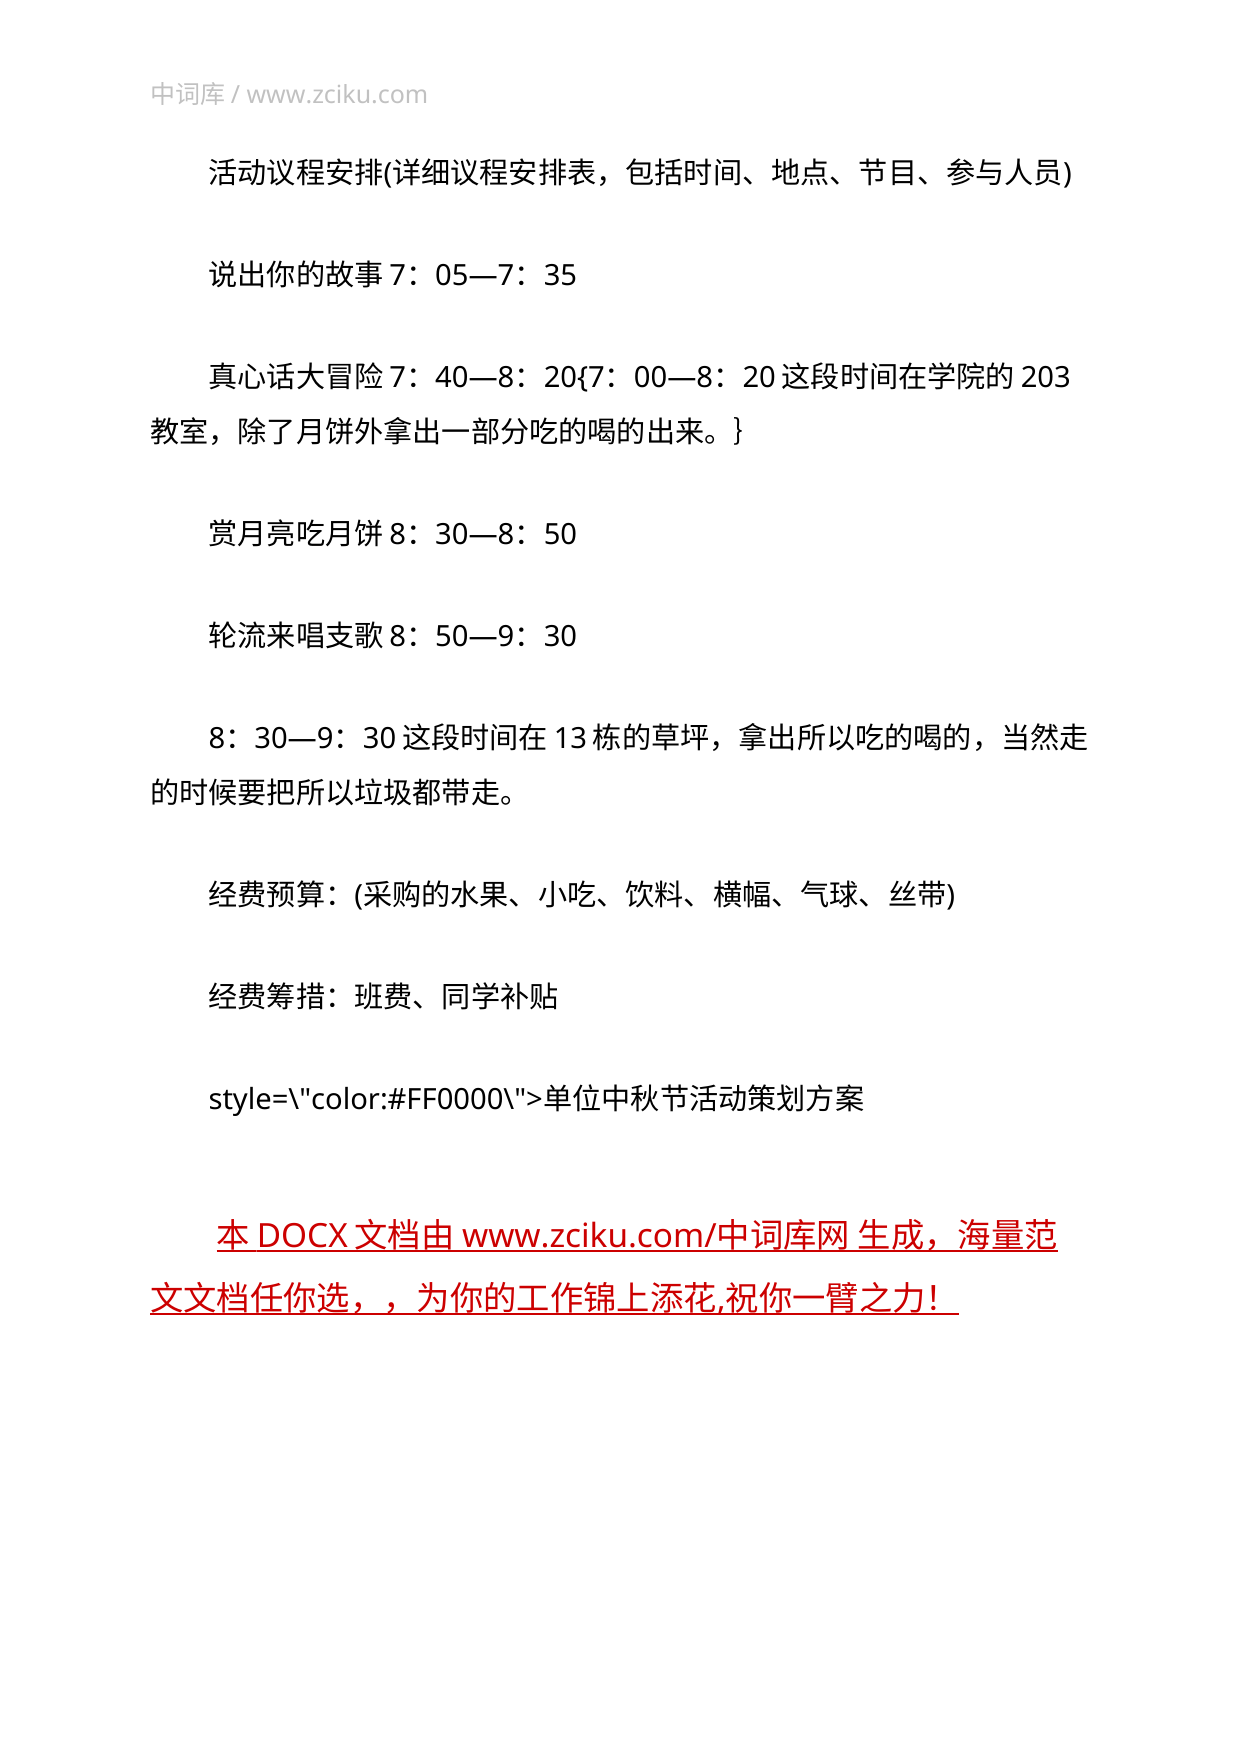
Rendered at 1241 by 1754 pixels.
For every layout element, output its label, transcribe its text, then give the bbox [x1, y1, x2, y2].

text 说出你的故事7：05—7：35 [150, 252, 1090, 294]
text 轮流来唱支歌8：50—9：30 [150, 613, 1090, 655]
text 真心话大冒险7：40—8：20{7：00—8：20这段时间在学院的203教室，除了月饼外拿出一部分吃的喝的出来。｝ [150, 354, 1090, 451]
text 赏月亮吃月饼8：30—8：50 [150, 511, 1090, 553]
text 经费预算：(采购的水果、小吃、饮料、横幅、气球、丝带) [150, 871, 1090, 914]
text 经费筹措：班费、同学补贴 [150, 973, 1090, 1016]
text 8：30—9：30这段时间在13栋的草坪，拿出所以吃的喝的，当然走的时候要把所以垃圾都带走。 [150, 715, 1090, 812]
text 本DOCX文档由 www.zciku.com/中词库网 生成，海量范文文档任你选，，为你的工作锦上添花,祝你一臂之力！ [150, 1208, 1090, 1320]
text 活动议程安排(详细议程安排表，包括时间、地点、节目、参与人员) [150, 150, 1090, 192]
text style=\"color:#FF0000\">单位中秋节活动策划方案 [150, 1075, 1090, 1118]
